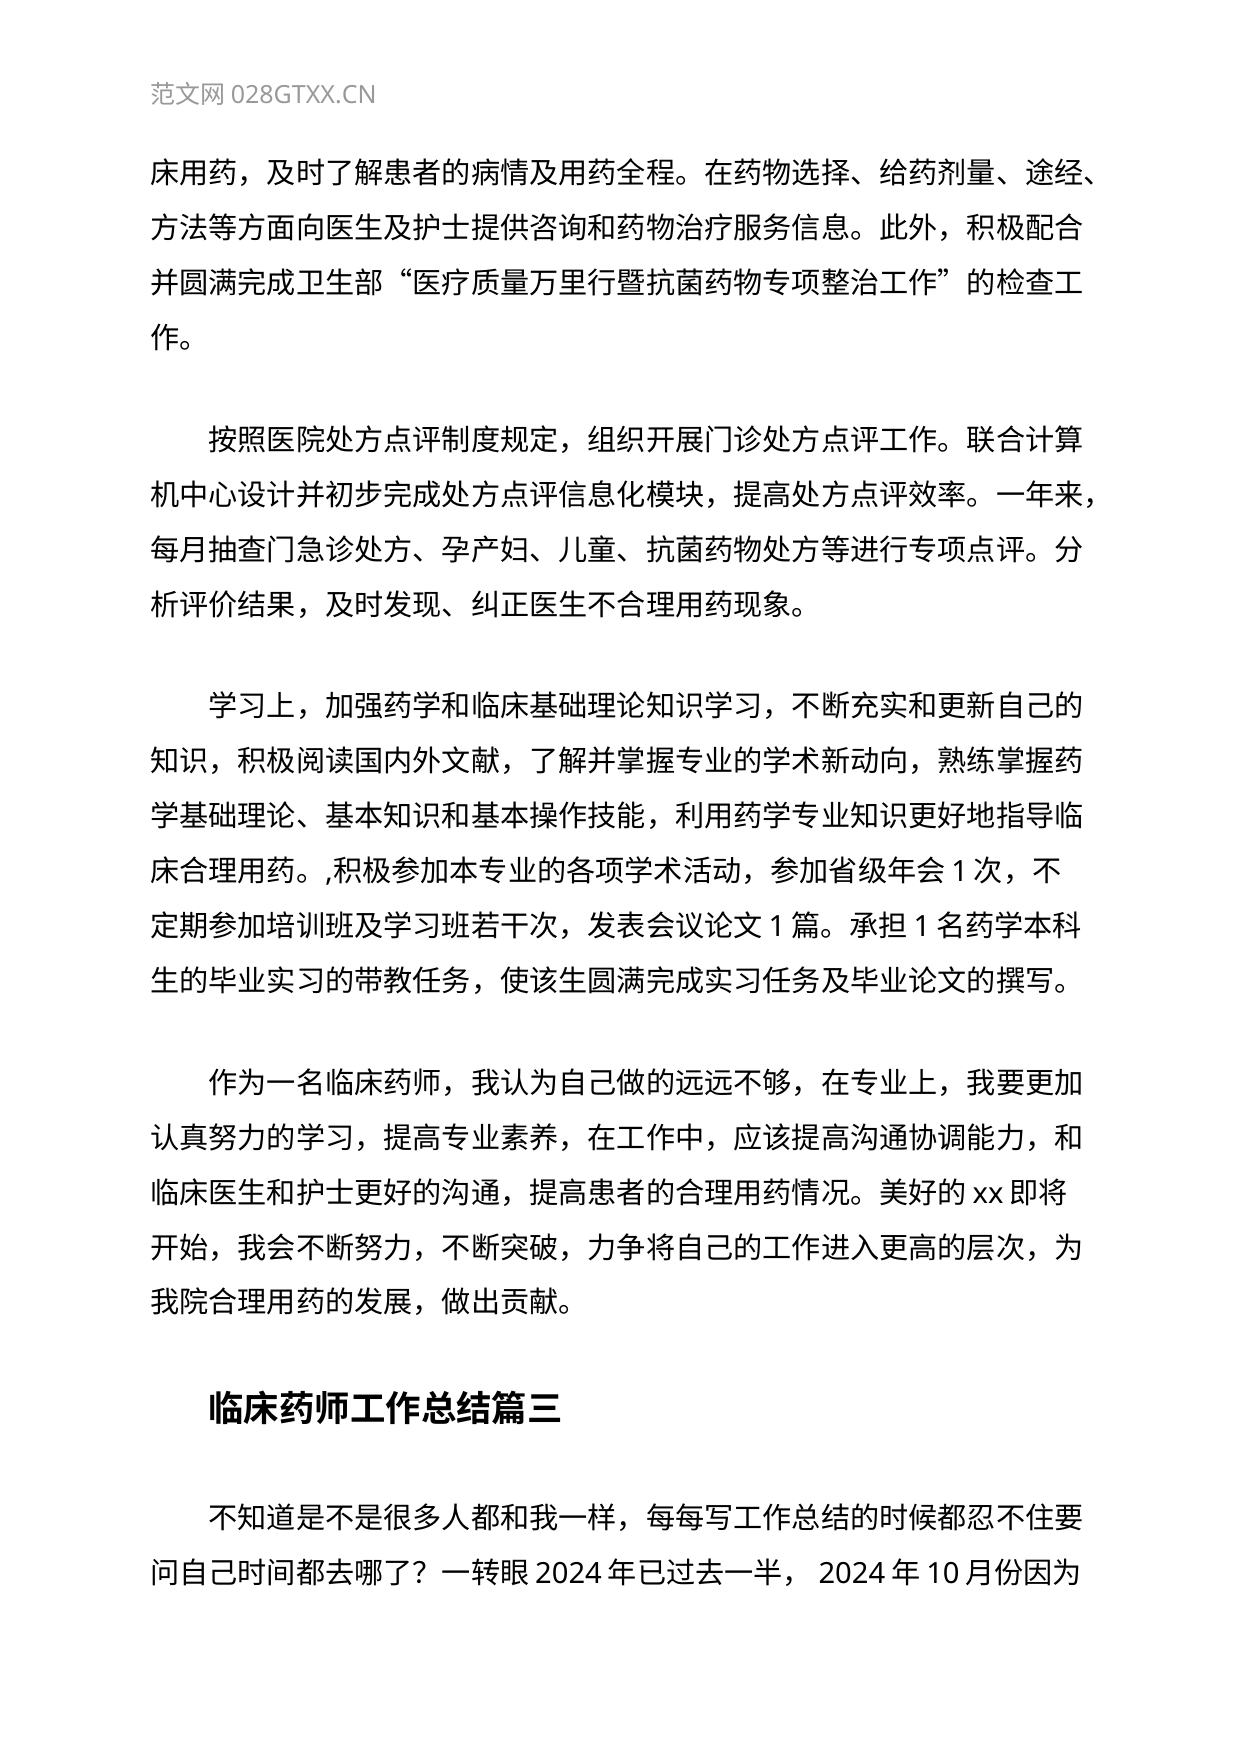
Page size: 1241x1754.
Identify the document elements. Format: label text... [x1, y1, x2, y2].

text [150, 1494, 1090, 1592]
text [150, 150, 1090, 357]
text 作为一名临床药师，我认为自己做的远远不够，在专业上，我要更加认真努力的学习，提高专业素养，在工作中，应该提高沟通协调能力，和临床医生和护士更好的沟通，提高患者的合理用药情况。美好的xx即将开始，我会不断努力，不断突破，力争将自己的工作进入更高的层次，为我院合理用药的发展，做出贡献。 [150, 1059, 1090, 1321]
text 临床药师工作总结篇三 [150, 1381, 1090, 1432]
text 学习上，加强药学和临床基础理论知识学习，不断充实和更新自己的知识，积极阅读国内外文献，了解并掌握专业的学术新动向，熟练掌握药学基础理论、基本知识和基本操作技能，利用药学专业知识更好地指导临床合理用药。,积极参加本专业的各项学术活动，参加省级年会1次，不定期参加培训班及学习班若干次，发表会议论文1篇。承担1名药学本科生的毕业实习的带教任务，使该生圆满完成实习任务及毕业论文的撰写。 [150, 683, 1090, 1000]
text 按照医院处方点评制度规定，组织开展门诊处方点评工作。联合计算机中心设计并初步完成处方点评信息化模块，提高处方点评效率。一年来，每月抽查门急诊处方、孕产妇、儿童、抗菌药物处方等进行专项点评。分析评价结果，及时发现、纠正医生不合理用药现象。 [150, 416, 1090, 623]
